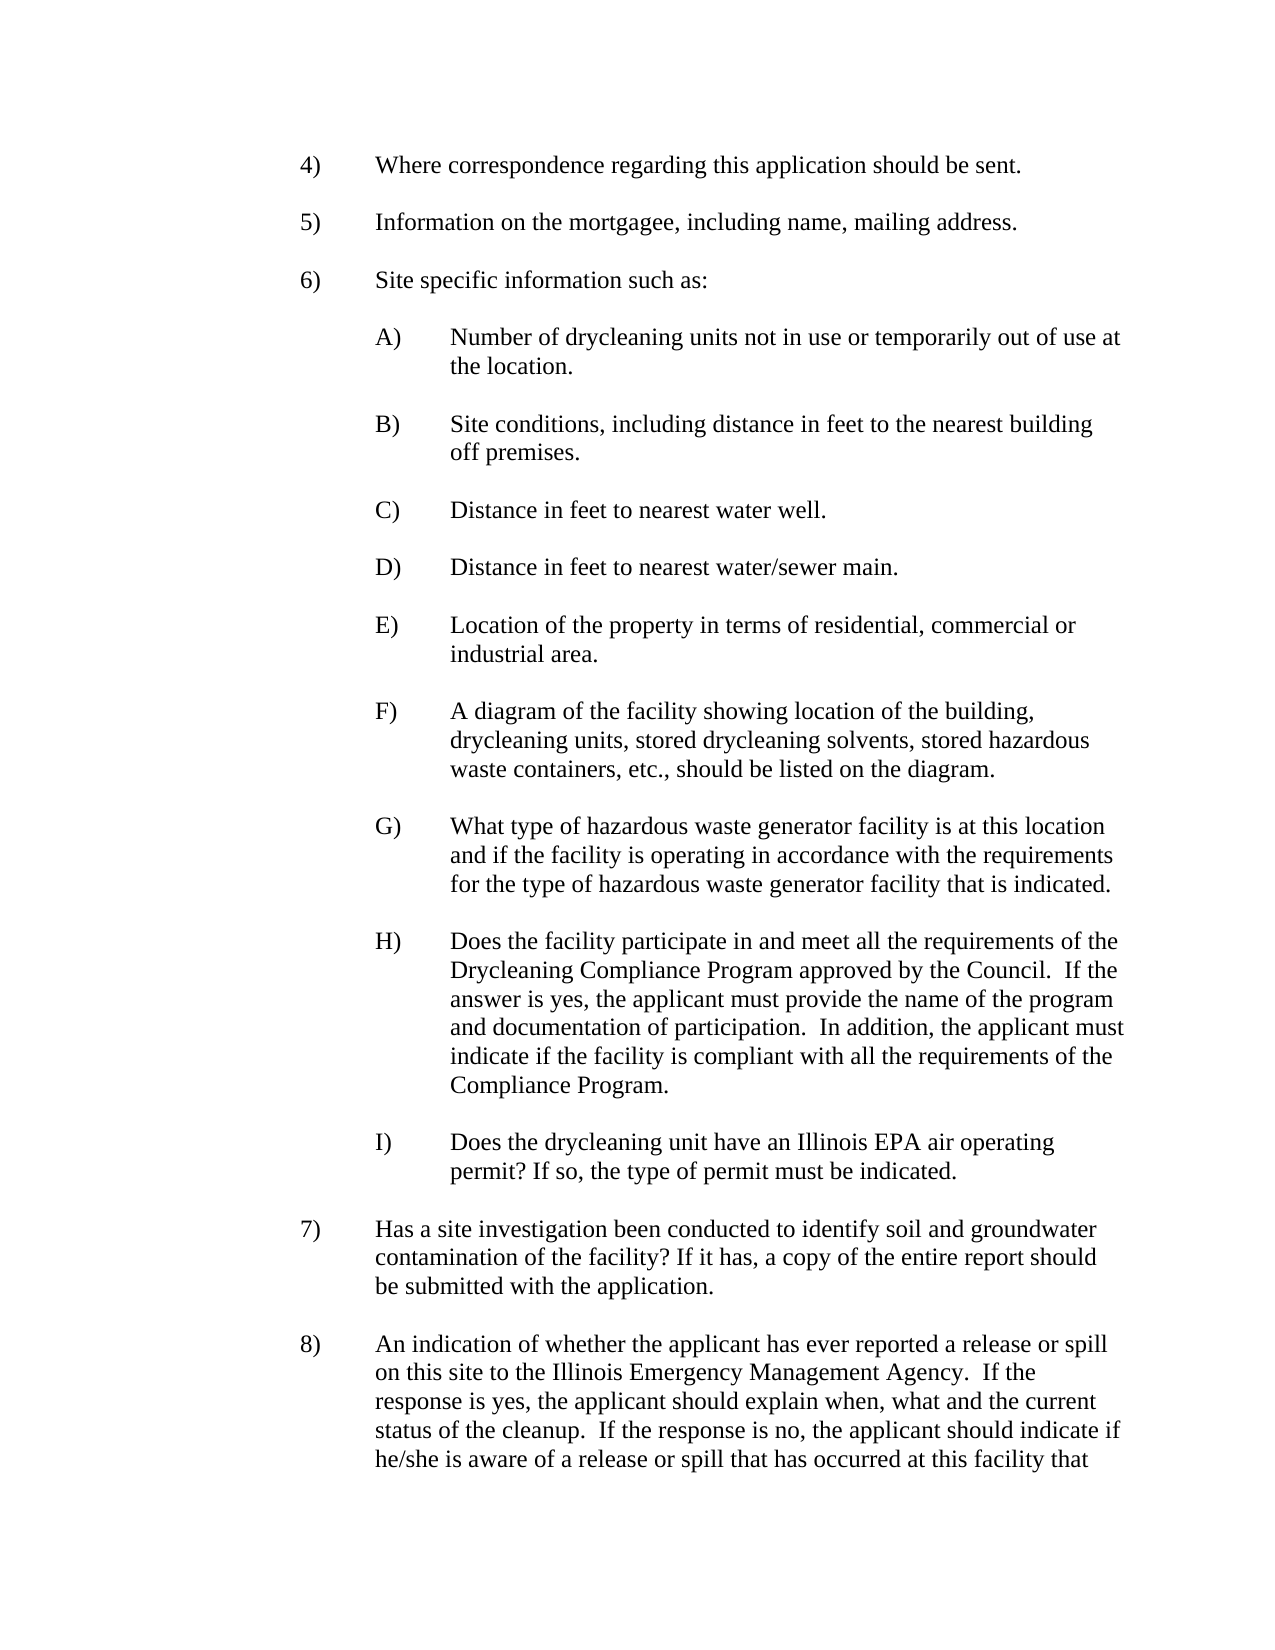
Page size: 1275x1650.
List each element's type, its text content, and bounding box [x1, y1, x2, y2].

text 6) Site specific information such as: [300, 265, 1125, 294]
text G) What type of hazardous waste generator facility is at this location and if the facility is operating in accordance with the requirements for the type of hazardous waste generator facility that is indicated. [375, 811, 1125, 897]
text F) A diagram of the facility showing location of the building, drycleaning units, stored drycleaning solvents, stored hazardous waste containers, etc., should be listed on the diagram. [375, 696, 1125, 782]
text 7) Has a site investigation been conducted to identify soil and groundwater contamination of the facility? If it has, a copy of the entire report should be submitted with the application. [300, 1214, 1125, 1300]
text D) Distance in feet to nearest water/sewer main. [375, 552, 1125, 581]
text H) Does the facility participate in and meet all the requirements of the Drycleaning Compliance Program approved by the Council. If the answer is yes, the applicant must provide the name of the program and documentation of participation. In addition, the applicant must indicate if the facility is compliant with all the requirements of the Compliance Program. [375, 926, 1125, 1099]
text 5) Information on the mortgagee, including name, mailing address. [300, 207, 1125, 236]
text C) Distance in feet to nearest water well. [375, 495, 1125, 524]
text E) Location of the property in terms of residential, commercial or industrial area. [375, 610, 1125, 667]
text 4) Where correspondence regarding this application should be sent. [300, 150, 1125, 179]
text B) Site conditions, including distance in feet to the nearest building off premises. [375, 409, 1125, 466]
text I) Does the drycleaning unit have an Illinois EPA air operating permit? If so, the type of permit must be indicated. [375, 1127, 1125, 1185]
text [300, 1329, 1125, 1472]
text A) Number of drycleaning units not in use or temporarily out of use at the location. [375, 322, 1125, 380]
